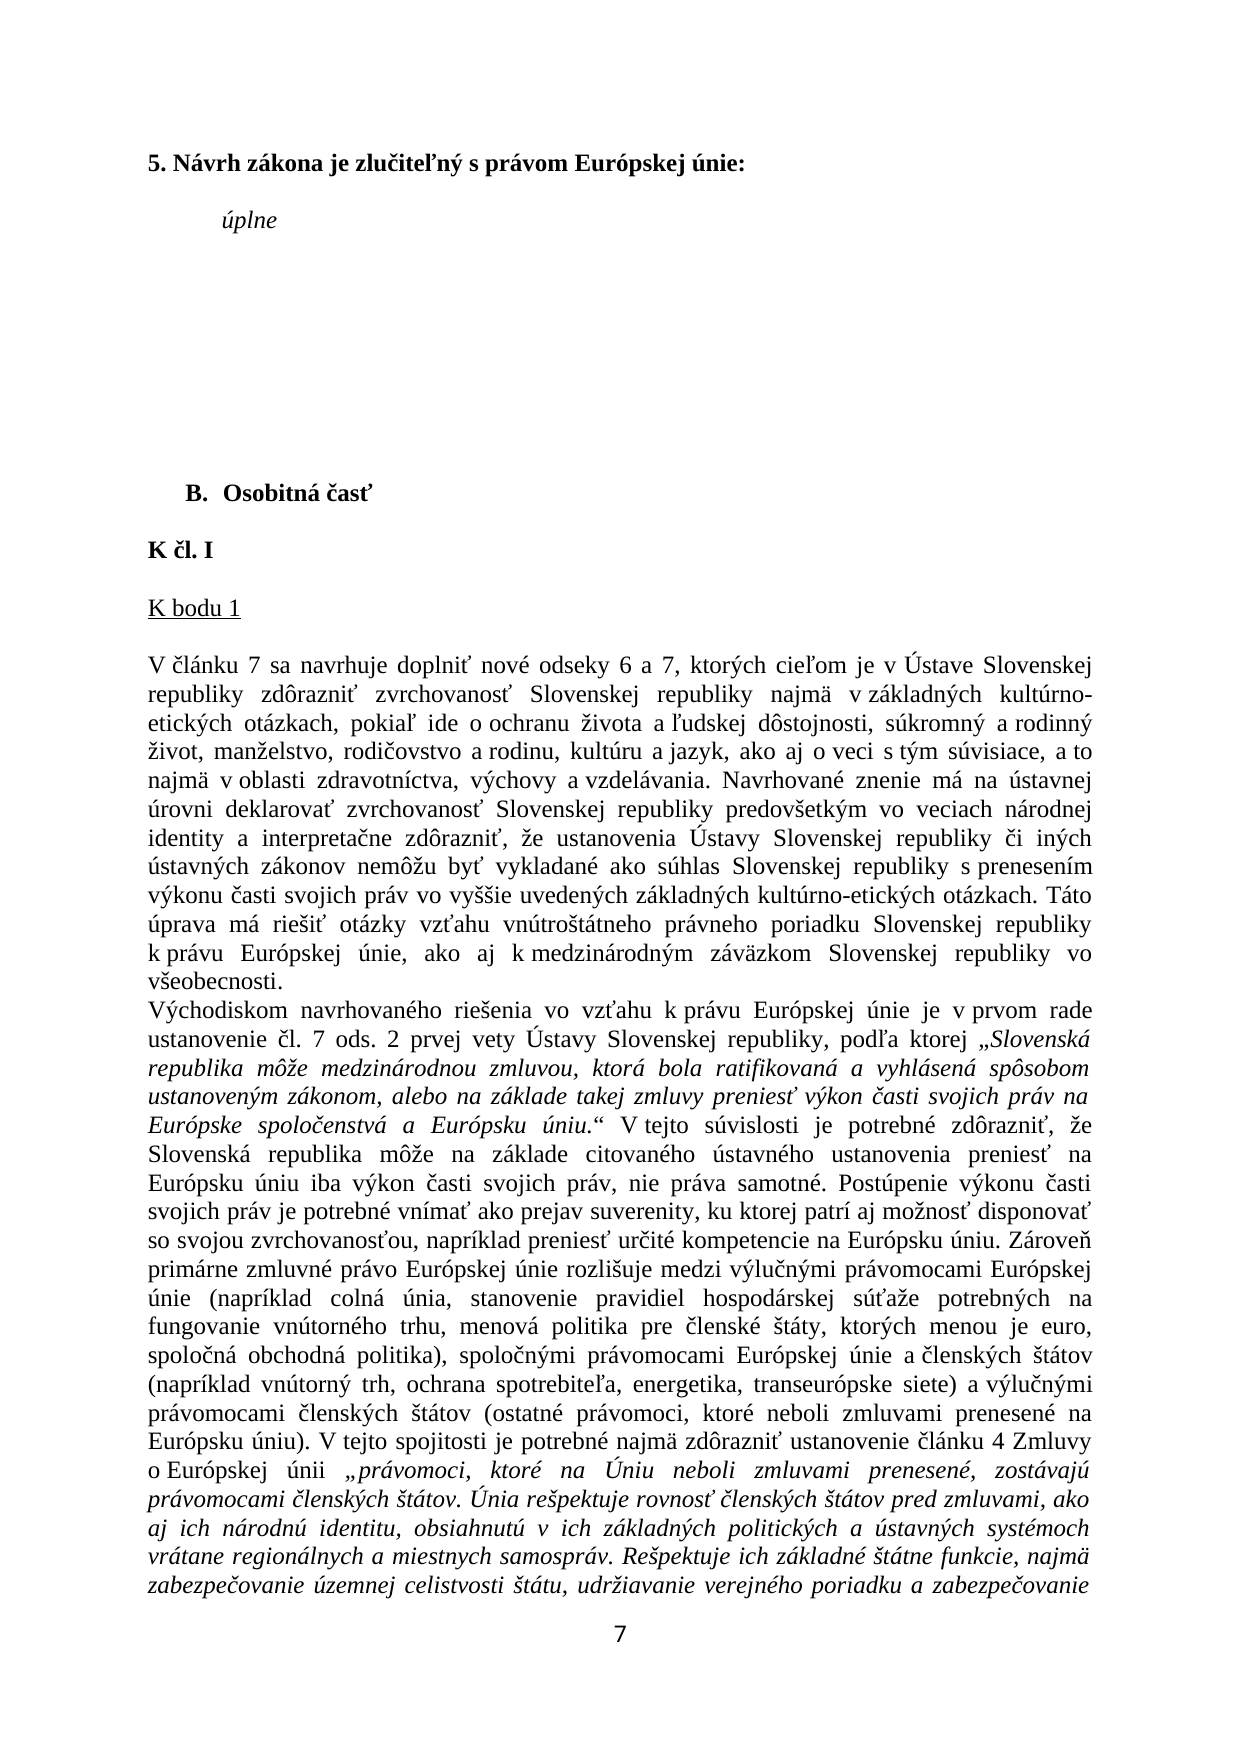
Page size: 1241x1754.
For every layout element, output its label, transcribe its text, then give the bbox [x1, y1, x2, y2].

text V článku 7 sa navrhuje doplniť nové odseky 6 a 7, ktorých cieľom je v Ústave Slovenskej republiky zdôrazniť zvrchovanosť Slovenskej republiky najmä v základných kultúrno-etických otázkach, pokiaľ ide o ochranu života a ľudskej dôstojnosti, súkromný a rodinný život, manželstvo, rodičovstvo a rodinu, kultúru a jazyk, ako aj o veci s tým súvisiace, a to najmä v oblasti zdravotníctva, výchovy a vzdelávania. Navrhované znenie má na ústavnej úrovni deklarovať zvrchovanosť Slovenskej republiky predovšetkým vo veciach národnej identity a interpretačne zdôrazniť, že ustanovenia Ústavy Slovenskej republiky či iných ústavných zákonov nemôžu byť vykladané ako súhlas Slovenskej republiky s prenesením výkonu časti svojich práv vo vyššie uvedených základných kultúrno-etických otázkach. Táto úprava má riešiť otázky vzťahu vnútroštátneho právneho poriadku Slovenskej republiky k právu Európskej únie, ako aj k medzinárodným záväzkom Slovenskej republiky vo všeobecnosti. [148, 650, 1093, 995]
text úplne [221, 205, 1093, 234]
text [148, 995, 1093, 1599]
text K čl. I [148, 535, 1093, 564]
list Osobitná časť [185, 478, 1093, 506]
text K bodu 1 [148, 593, 1093, 621]
text 5. Návrh zákona je zlučiteľný s právom Európskej únie: [148, 148, 1093, 176]
